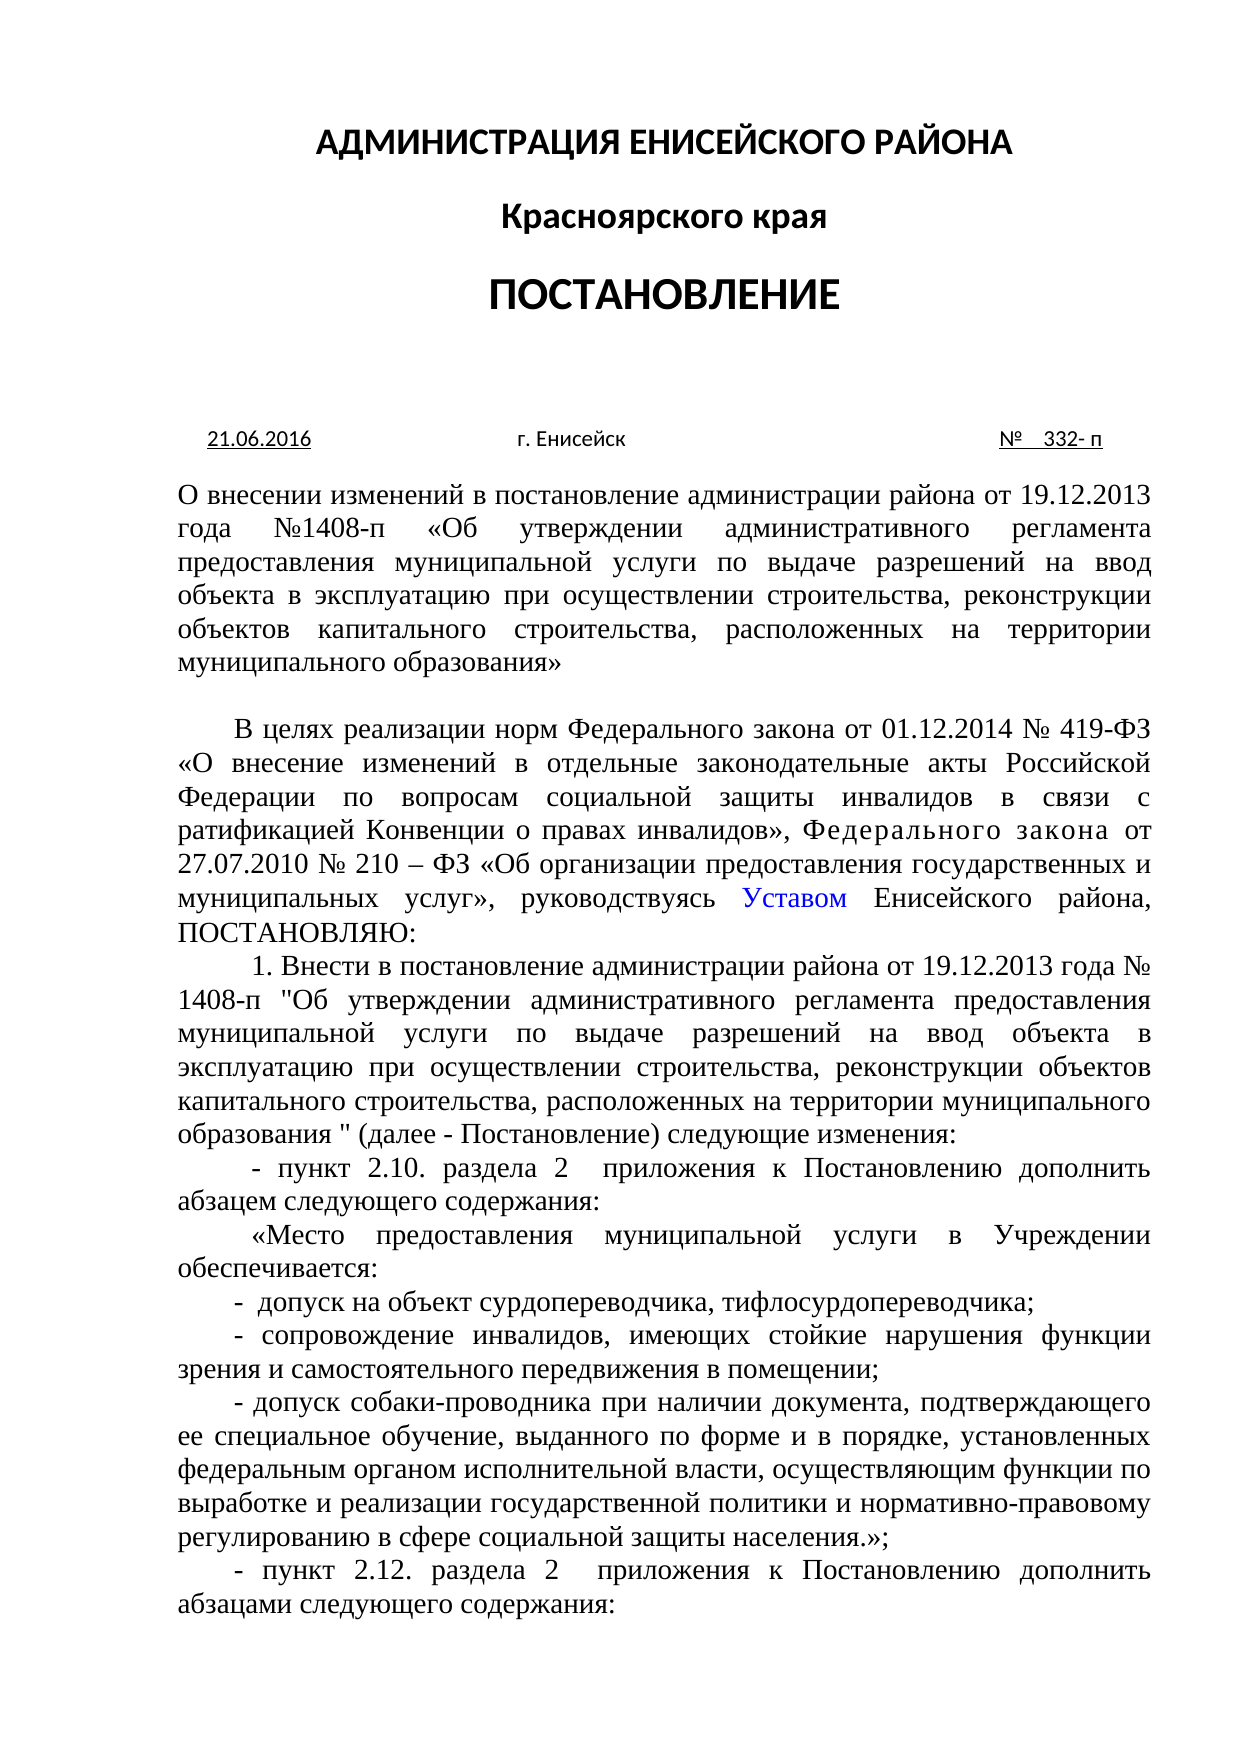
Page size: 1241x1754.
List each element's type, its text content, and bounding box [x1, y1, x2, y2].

text - допуск собаки-проводника при наличии документа, подтверждающего ее специальное обучение, выданного по форме и в порядке, установленных федеральным органом исполнительной власти, осуществляющим функции по выработке и реализации государственной политики и нормативно-правовому регулированию в сфере социальной защиты населения.»; [177, 1384, 1152, 1552]
text - пункт 2.10. раздела 2 приложения к Постановлению дополнить абзацем следующего содержания: [177, 1150, 1152, 1217]
text - допуск на объект сурдопереводчика, тифлосурдопереводчика; [177, 1284, 1152, 1317]
text - сопровождение инвалидов, имеющих стойкие нарушения функции зрения и самостоятельного передвижения в помещении; [177, 1317, 1152, 1384]
text В целях реализации норм Федерального закона от 01.12.2014 № 419-ФЗ «О внесение изменений в отдельные законодательные акты Российской Федерации по вопросам социальной защиты инвалидов в связи с ратификацией Конвенции о правах инвалидов», Федерального закона от 27.07.2010 № 210 – ФЗ «Об организации предоставления государственных и муниципальных услуг», руководствуясь Уставом Енисейского района, ПОСТАНОВЛЯЮ: [177, 712, 1152, 948]
text АДМИНИСТРАЦИЯ ЕНИСЕЙСКОГО РАЙОНА [177, 118, 1152, 164]
text Красноярского края [177, 192, 1152, 237]
text 1. Внести в постановление администрации района от 19.12.2013 года № 1408-п "Об утверждении административного регламента предоставления муниципальной услуги по выдаче разрешений на ввод объекта в эксплуатацию при осуществлении строительства, реконструкции объектов капитального строительства, расположенных на территории муниципального образования " (далее - Постановление) следующие изменения: [177, 948, 1152, 1150]
text 21.06.2016 г. Енисейск № 332- п [177, 424, 1152, 452]
text ПОСТАНОВЛЕНИЕ [177, 265, 1152, 321]
text «Место предоставления муниципальной услуги в Учреждении обеспечивается: [177, 1217, 1152, 1284]
text О внесении изменений в постановление администрации района от 19.12.2013 года №1408-п «Об утверждении административного регламента предоставления муниципальной услуги по выдаче разрешений на ввод объекта в эксплуатацию при осуществлении строительства, реконструкции объектов капитального строительства, расположенных на территории муниципального образования» [177, 477, 1152, 678]
text - пункт 2.12. раздела 2 приложения к Постановлению дополнить абзацами следующего содержания: [177, 1552, 1152, 1619]
